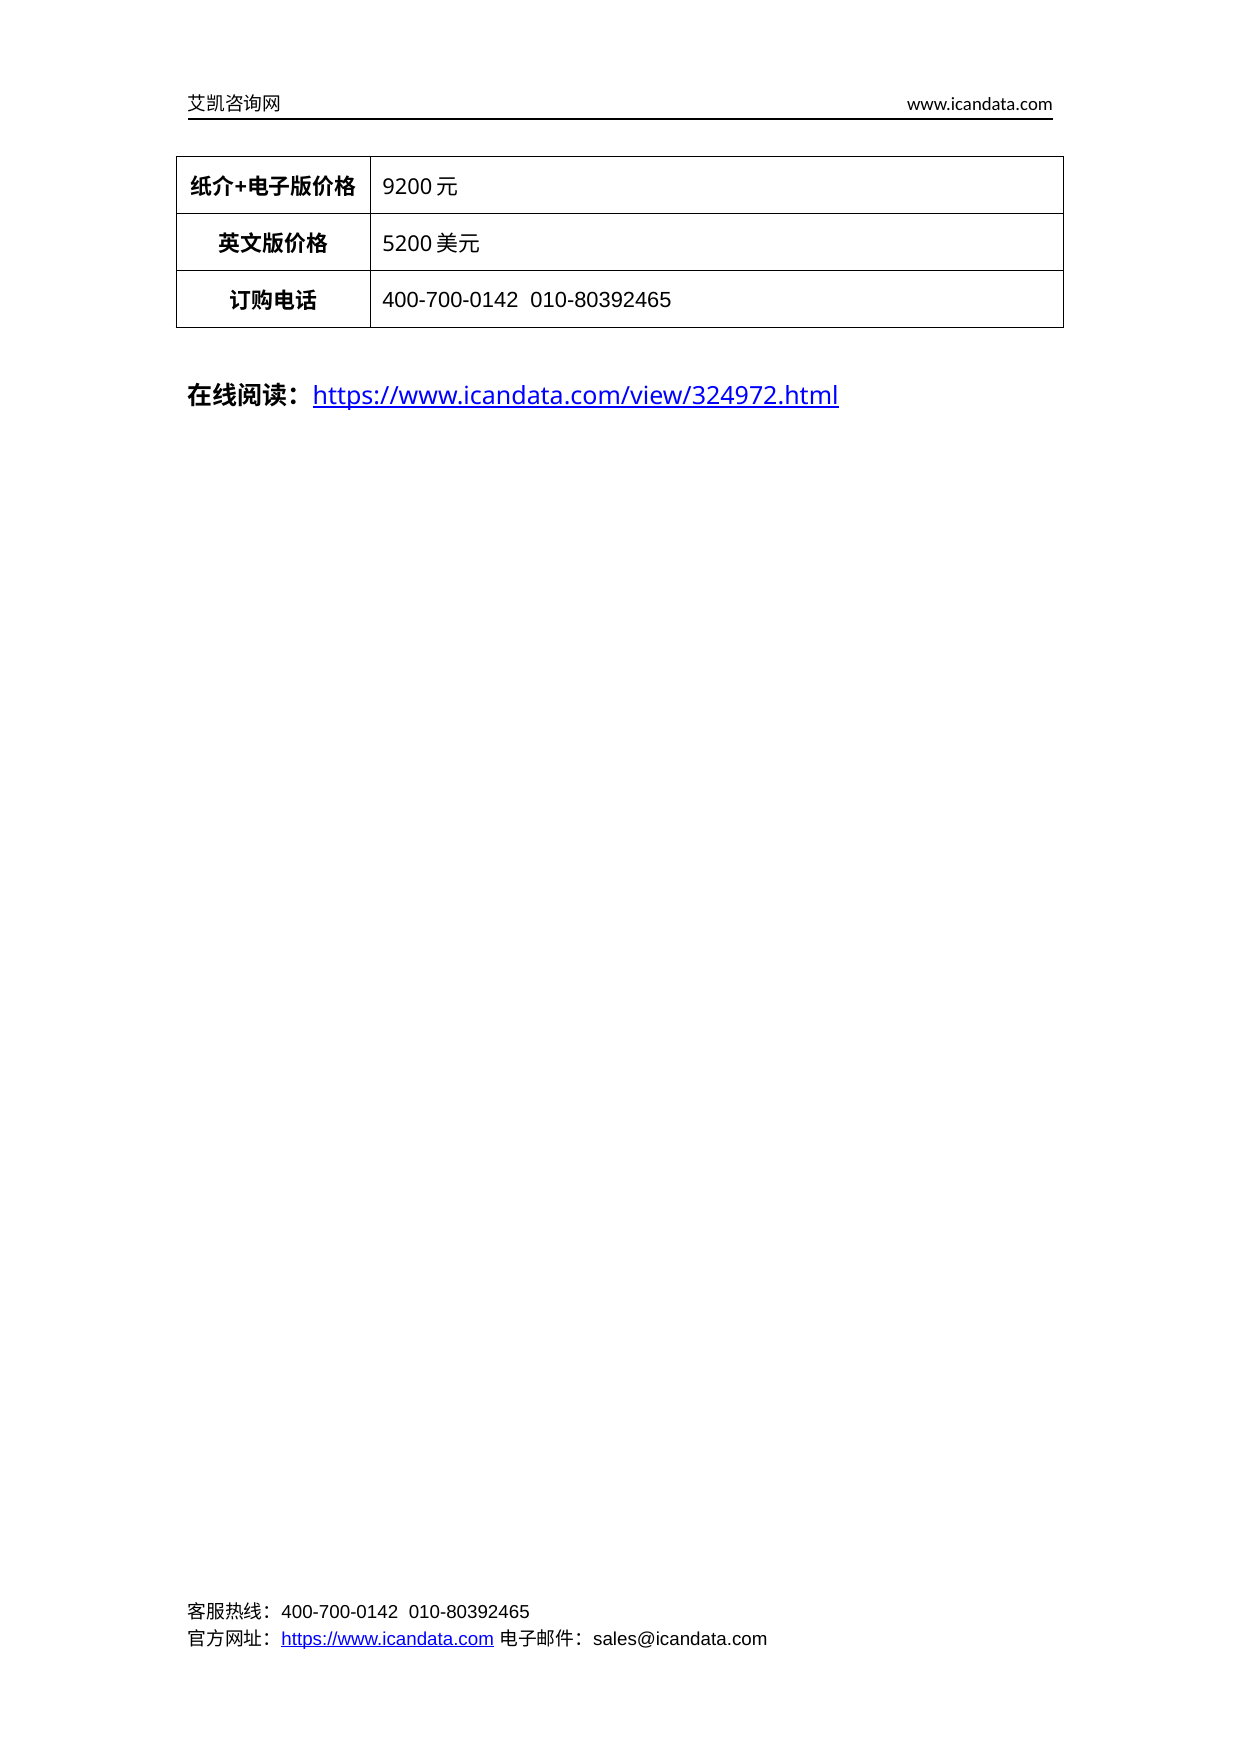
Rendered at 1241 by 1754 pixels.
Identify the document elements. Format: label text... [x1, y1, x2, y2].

table_cell 9200元 [371, 157, 1063, 213]
table_cell 400-700-0142 010-80392465 [371, 271, 1063, 327]
table_cell 5200美元 [371, 214, 1063, 270]
table_cell 订购电话 [177, 271, 370, 327]
table_cell 纸介+电子版价格 [177, 157, 370, 213]
text 在线阅读：https://www.icandata.com/view/324972.html [187, 361, 1053, 426]
table_cell 英文版价格 [177, 214, 370, 270]
